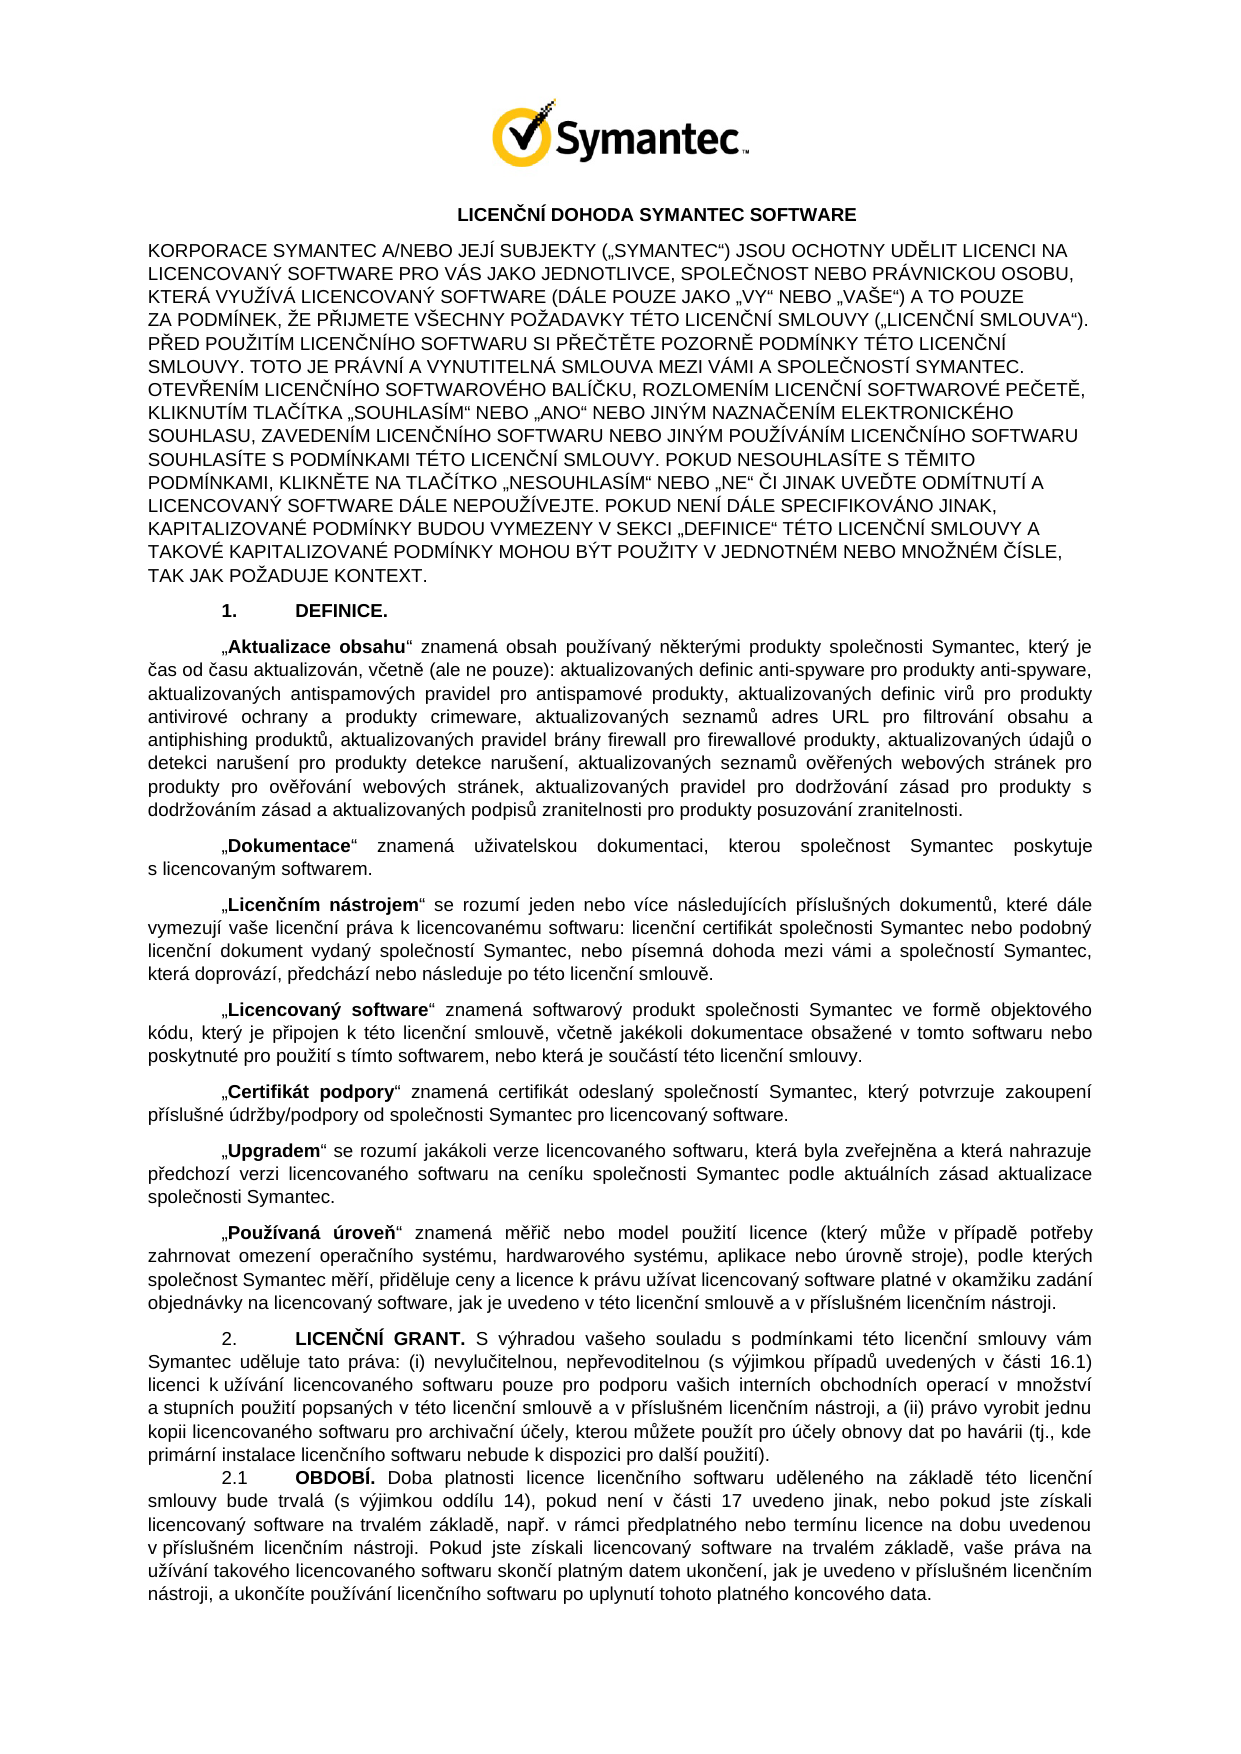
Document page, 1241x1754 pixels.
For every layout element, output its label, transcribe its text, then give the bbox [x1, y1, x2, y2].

text „Licencovaný software“ znamená softwarový produkt společnosti Symantec ve formě objektového kódu, který je připojen k této licenční smlouvě, včetně jakékoli dokumentace obsažené v tomto softwaru nebo poskytnuté pro použití s tímto softwarem, nebo která je součástí této licenční smlouvy. [148, 999, 1093, 1067]
list LICENČNÍ GRANT. S výhradou vašeho souladu s podmínkami této licenční smlouvy vám Symantec uděluje tato práva: (i) nevylučitelnou, nepřevoditelnou (s výjimkou případů uvedených v části 16.1) licenci k užívání licencovaného softwaru pouze pro podporu vašich interních obchodních operací v množství a stupních použití popsaných v této licenční smlouvě a v příslušném licenčním nástroji, a (ii) právo vyrobit jednu kopii licencovaného softwaru pro archivační účely, kterou můžete použít pro účely obnovy dat po havárii (tj., kde primární instalace licenčního softwaru nebude k dispozici pro další použití). [148, 1327, 1093, 1465]
text „Licenčním nástrojem“ se rozumí jeden nebo více následujících příslušných dokumentů, které dále vymezují vaše licenční práva k licencovanému softwaru: licenční certifikát společnosti Symantec nebo podobný licenční dokument vydaný společností Symantec, nebo písemná dohoda mezi vámi a společností Symantec, která doprovází, předchází nebo následuje po této licenční smlouvě. [148, 893, 1093, 984]
text „Používaná úroveň“ znamená měřič nebo model použití licence (který může v případě potřeby zahrnovat omezení operačního systému, hardwarového systému, aplikace nebo úrovně stroje), podle kterých společnost Symantec měří, přiděluje ceny a licence k právu užívat licencovaný software platné v okamžiku zadání objednávky na licencovaný software, jak je uvedeno v této licenční smlouvě a v příslušném licenčním nástroji. [148, 1222, 1093, 1313]
text „Certifikát podpory“ znamená certifikát odeslaný společností Symantec, který potvrzuje zakoupení příslušné údržby/podpory od společnosti Symantec pro licencovaný software. [148, 1081, 1093, 1126]
text LICENČNÍ DOHODA SYMANTEC SOFTWARE [148, 204, 1093, 225]
list OBDOBÍ. Doba platnosti licence licenčního softwaru uděleného na základě této licenční smlouvy bude trvalá (s výjimkou oddílu 14), pokud není v části 17 uvedeno jinak, nebo pokud jste získali licencovaný software na trvalém základě, např. v rámci předplatného nebo termínu licence na dobu uvedenou v příslušném licenčním nástroji. Pokud jste získali licencovaný software na trvalém základě, vaše práva na užívání takového licencovaného softwaru skončí platným datem ukončení, jak je uvedeno v příslušném licenčním nástroji, a ukončíte používání licenčního softwaru po uplynutí tohoto platného koncového data. [148, 1467, 1093, 1604]
text „Dokumentace“ znamená uživatelskou dokumentaci, kterou společnost Symantec poskytuje s licencovaným softwarem. [148, 834, 1093, 879]
text „Aktualizace obsahu“ znamená obsah používaný některými produkty společnosti Symantec, který je čas od času aktualizován, včetně (ale ne pouze): aktualizovaných definic anti-spyware pro produkty anti-spyware, aktualizovaných antispamových pravidel pro antispamové produkty, aktualizovaných definic virů pro produkty antivirové ochrany a produkty crimeware, aktualizovaných seznamů adres URL pro filtrování obsahu a antiphishing produktů, aktualizovaných pravidel brány firewall pro firewallové produkty, aktualizovaných údajů o detekci narušení pro produkty detekce narušení, aktualizovaných seznamů ověřených webových stránek pro produkty pro ověřování webových stránek, aktualizovaných pravidel pro dodržování zásad pro produkty s dodržováním zásad a aktualizovaných podpisů zranitelnosti pro produkty posuzování zranitelnosti. [148, 636, 1093, 820]
list DEFINICE. [148, 600, 1093, 622]
text „Upgradem“ se rozumí jakákoli verze licencovaného softwaru, která byla zveřejněna a která nahrazuje předchozí verzi licencovaného softwaru na ceníku společnosti Symantec podle aktuálních zásad aktualizace společnosti Symantec. [148, 1140, 1093, 1208]
text KORPORACE SYMANTEC A/NEBO JEJÍ SUBJEKTY („SYMANTEC“) JSOU OCHOTNY UDĚLIT LICENCI NA LICENCOVANÝ SOFTWARE PRO VÁS JAKO JEDNOTLIVCE, SPOLEČNOST NEBO PRÁVNICKOU OSOBU, KTERÁ VYUŽÍVÁ LICENCOVANÝ SOFTWARE (DÁLE POUZE JAKO „VY“ NEBO „VAŠE“) A TO POUZE ZA PODMÍNEK, ŽE PŘIJMETE VŠECHNY POŽADAVKY TÉTO LICENČNÍ SMLOUVY („LICENČNÍ SMLOUVA“). PŘED POUŽITÍM LICENČNÍHO SOFTWARU SI PŘEČTĚTE POZORNĚ PODMÍNKY TÉTO LICENČNÍ SMLOUVY. TOTO JE PRÁVNÍ A VYNUTITELNÁ SMLOUVA MEZI VÁMI A SPOLEČNOSTÍ SYMANTEC. OTEVŘENÍM LICENČNÍHO SOFTWAROVÉHO BALÍČKU, ROZLOMENÍM LICENČNÍ SOFTWAROVÉ PEČETĚ, KLIKNUTÍM TLAČÍTKA „SOUHLASÍM“ NEBO „ANO“ NEBO JINÝM NAZNAČENÍM ELEKTRONICKÉHO SOUHLASU, ZAVEDENÍM LICENČNÍHO SOFTWARU NEBO JINÝM POUŽÍVÁNÍM LICENČNÍHO SOFTWARU SOUHLASÍTE S PODMÍNKAMI TÉTO LICENČNÍ SMLOUVY. POKUD NESOUHLASÍTE S TĚMITO PODMÍNKAMI, KLIKNĚTE NA TLAČÍTKO „NESOUHLASÍM“ NEBO „NE“ ČI JINAK UVEĎTE ODMÍTNUTÍ A LICENCOVANÝ SOFTWARE DÁLE NEPOUŽÍVEJTE. POKUD NENÍ DÁLE SPECIFIKOVÁNO JINAK, KAPITALIZOVANÉ PODMÍNKY BUDOU VYMEZENY V SEKCI „DEFINICE“ TÉTO LICENČNÍ SMLOUVY A TAKOVÉ KAPITALIZOVANÉ PODMÍNKY MOHOU BÝT POUŽITY V JEDNOTNÉM NEBO MNOŽNÉM ČÍSLE, TAK JAK POŽADUJE KONTEXT. [148, 239, 1093, 586]
